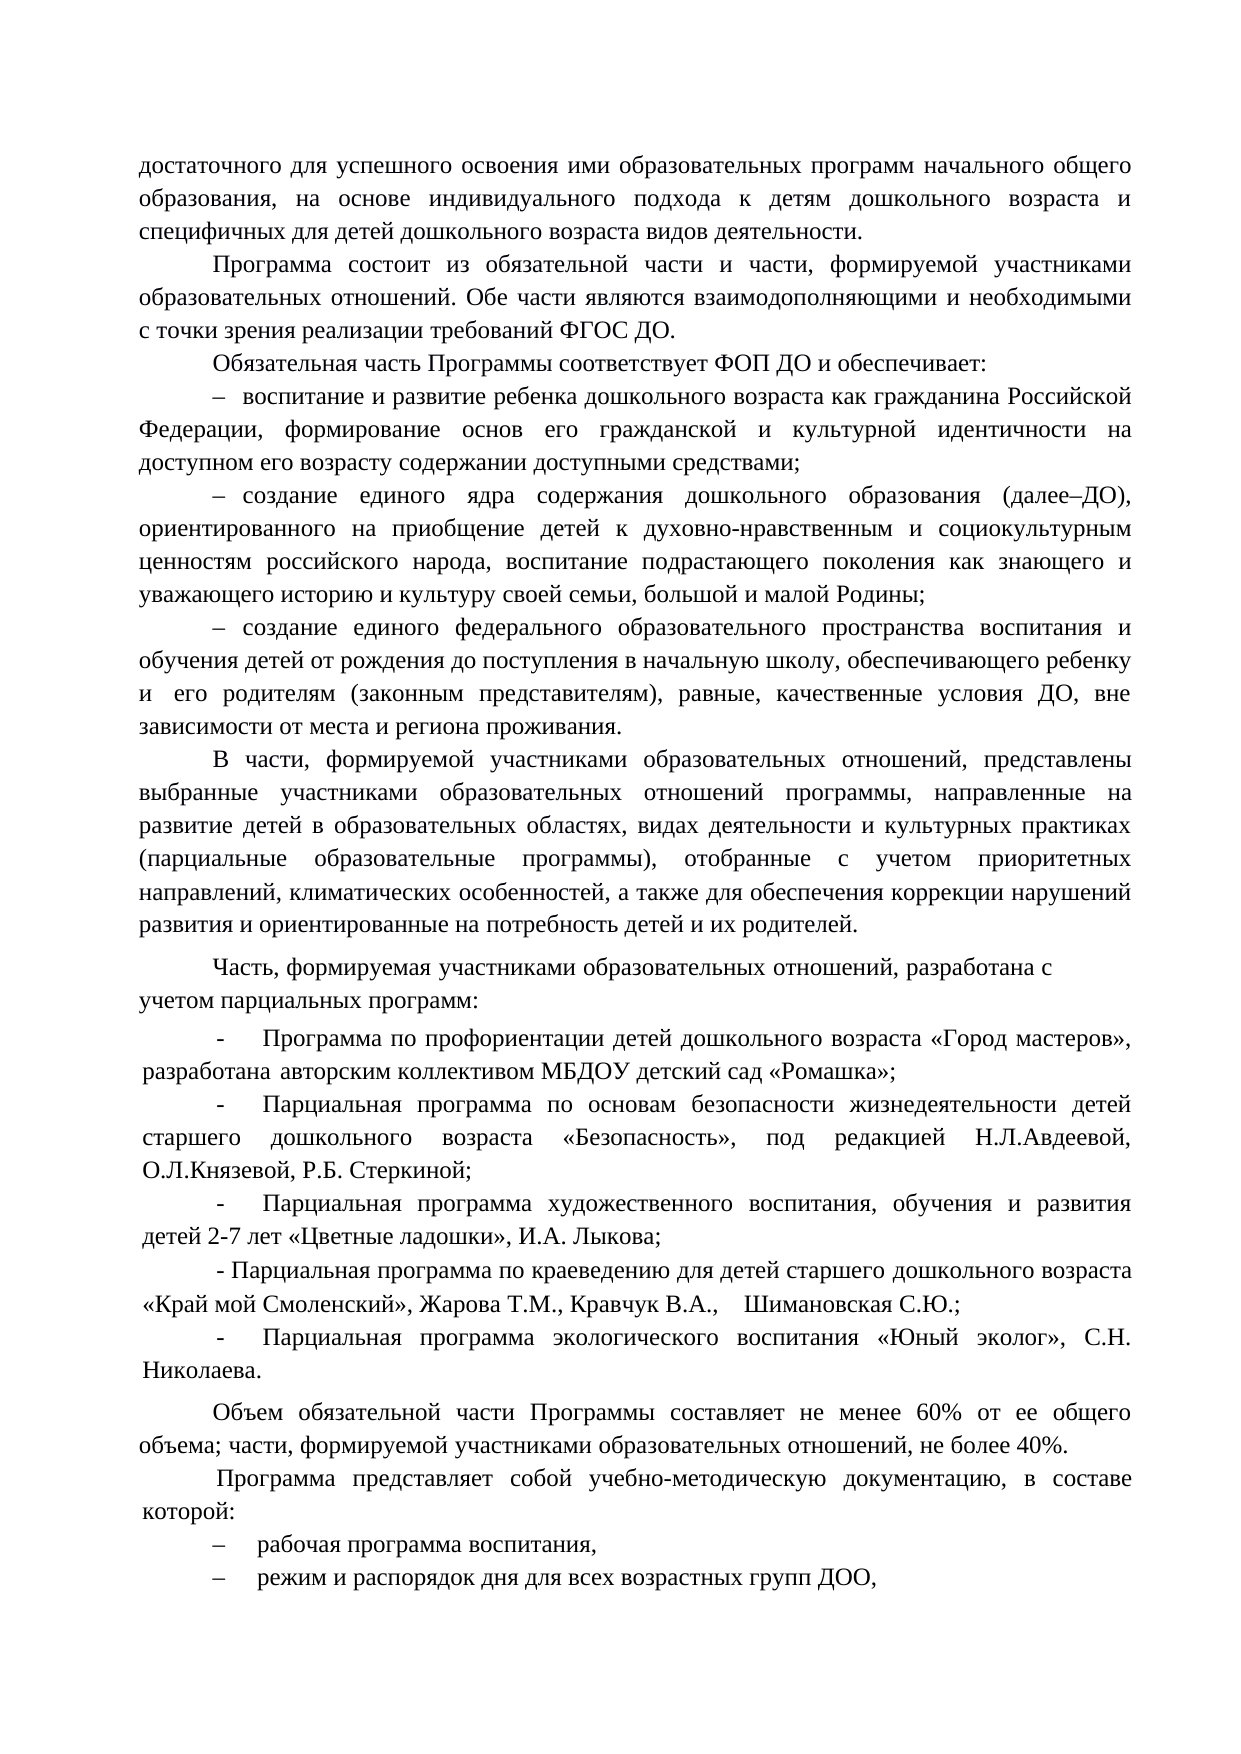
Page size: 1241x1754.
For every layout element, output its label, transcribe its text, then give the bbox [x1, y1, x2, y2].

text Программа представляет собой учебно-методическую документацию, в составе которой: [142, 1463, 1132, 1525]
text Программа состоит из обязательной части и части, формируемой участниками образовательных отношений. Обе части являются взаимодополняющими и необходимыми с точки зрения реализации требований ФГОС ДО. [139, 249, 1132, 344]
text Часть, формируемая участниками образовательных отношений, разработана с учетом парциальных программ: [139, 952, 1132, 1014]
text Обязательная часть Программы соответствует ФОП ДО и обеспечивает: [212, 348, 1132, 377]
list воспитание и развитие ребенка дошкольного возраста как гражданина Российской Федерации, формирование основ его гражданской и культурной идентичности на доступном его возрасту содержании доступными средствами; [139, 381, 1132, 476]
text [139, 150, 1132, 245]
list Программа по профориентации детей дошкольного возраста «Город мастеров», разработана авторским коллективом МБДОУ детский сад «Ромашка»; [142, 1023, 1132, 1085]
list создание единого ядра содержания дошкольного образования (далее–ДО), ориентированного на приобщение детей к духовно-нравственным и социокультурным ценностям российского народа, воспитание подрастающего поколения как знающего и уважающего историю и культуру своей семьи, большой и малой Родины; [139, 480, 1132, 608]
text В части, формируемой участниками образовательных отношений, представлены выбранные участниками образовательных отношений программы, направленные на развитие детей в образовательных областях, видах деятельности и культурных практиках (парциальные образовательные программы), отобранные с учетом приоритетных направлений, климатических особенностей, а также для обеспечения коррекции нарушений развития и ориентированные на потребность детей и их родителей. [139, 744, 1132, 938]
text Объем обязательной части Программы составляет не менее 60% от ее общего объема; части, формируемой участниками образовательных отношений, не более 40%. [139, 1397, 1132, 1459]
list режим и распорядок дня для всех возрастных групп ДОО, [212, 1562, 1132, 1591]
list рабочая программа воспитания, [212, 1529, 1132, 1558]
list Парциальная программа экологического воспитания «Юный эколог», С.Н. Николаева. [142, 1322, 1132, 1383]
list Парциальная программа по основам безопасности жизнедеятельности детей старшего дошкольного возраста «Безопасность», под редакцией Н.Л.Авдеевой, О.Л.Князевой, Р.Б. Стеркиной; [142, 1089, 1132, 1184]
text - Парциальная программа по краеведению для детей старшего дошкольного возраста «Край мой Смоленский», Жарова Т.М., Кравчук В.А., Шимановская С.Ю.; [142, 1256, 1132, 1317]
list Парциальная программа художественного воспитания, обучения и развития детей 2-7 лет «Цветные ладошки», И.А. Лыкова; [142, 1188, 1132, 1250]
list создание единого федерального образовательного пространства воспитания и обучения детей от рождения до поступления в начальную школу, обеспечивающего ребенку и его родителям (законным представителям), равные, качественные условия ДО, вне зависимости от места и региона проживания. [139, 612, 1132, 740]
